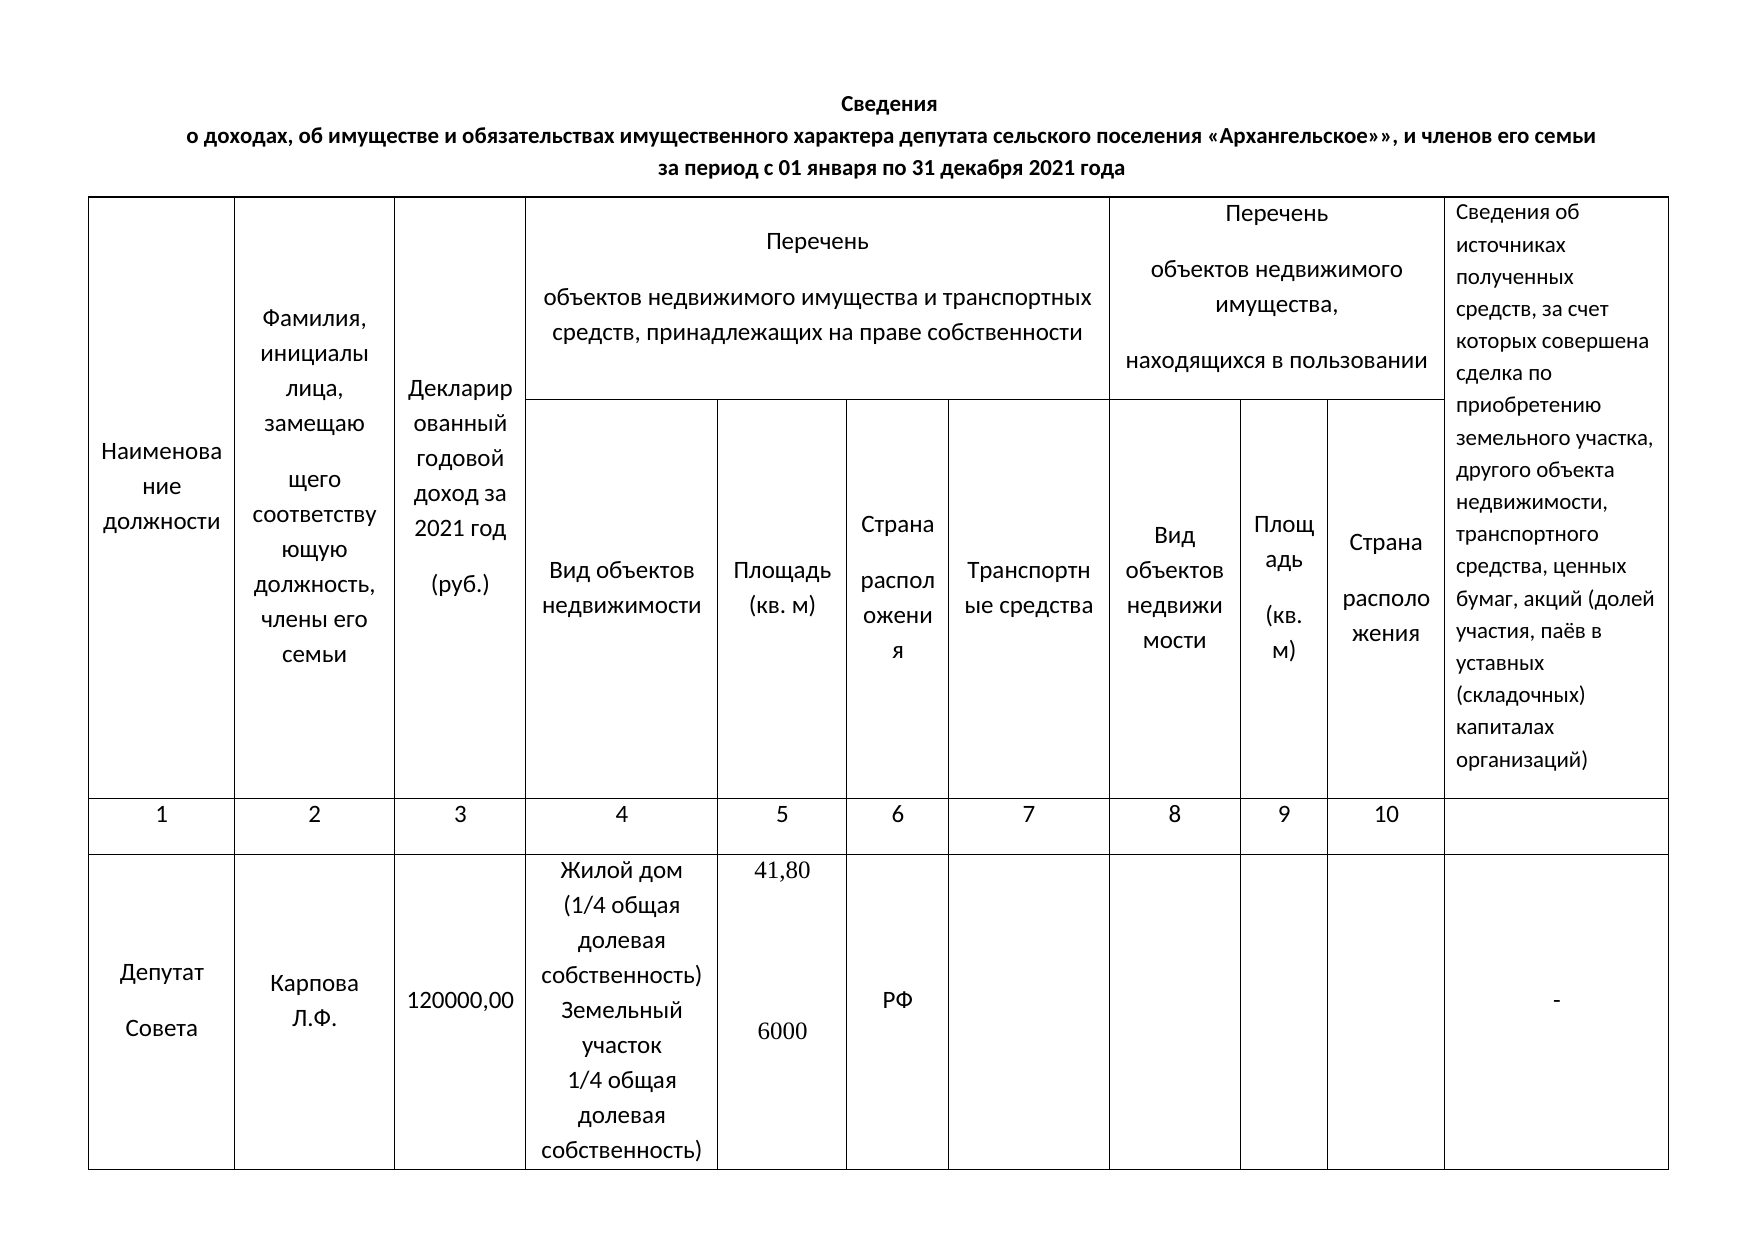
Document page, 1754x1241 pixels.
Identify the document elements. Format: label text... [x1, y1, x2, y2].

text Сведения о доходах, об имуществе и обязательствах имущественного характера депутата сельского поселения «Архангельское»», и членов его семьи за период с 01 января по 31 декабря 2021 года [89, 89, 1695, 181]
table_cell Площадь (кв. м) [1241, 400, 1327, 797]
table_header Перечень объектов недвижимого имущества, находящихся в пользовании [1110, 198, 1444, 399]
table_cell 7 [949, 799, 1109, 854]
table_cell 41,80 6000 [718, 855, 846, 1169]
table_cell Страна расположения [847, 400, 948, 797]
table_cell 10 [1328, 799, 1444, 854]
table_cell Страна расположения [1328, 400, 1444, 797]
table_cell 6 [847, 799, 948, 854]
table_cell 1 [89, 799, 234, 854]
table_cell [1445, 799, 1668, 854]
table_cell [949, 855, 1109, 1169]
table_cell Площадь (кв. м) [718, 400, 846, 797]
table_cell 4 [526, 799, 717, 854]
table_cell Депутат Совета [89, 855, 234, 1169]
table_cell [526, 855, 717, 1169]
table_cell Карпова Л.Ф. [235, 855, 394, 1169]
table_cell - [1445, 855, 1668, 1169]
table_header Фамилия, инициалы лица, замещаю щего соответствующую должность, члены его семьи [235, 198, 394, 797]
table_cell [1328, 855, 1444, 1169]
table_header Наименование должности [89, 198, 234, 797]
table_cell [1241, 855, 1327, 1169]
table_cell 2 [235, 799, 394, 854]
table_header Перечень объектов недвижимого имущества и транспортных средств, принадлежащих на праве собственности [526, 198, 1109, 399]
table_cell РФ [847, 855, 948, 1169]
table_cell Вид объектов недвижимости [1110, 400, 1240, 797]
table_cell 9 [1241, 799, 1327, 854]
table_cell 8 [1110, 799, 1240, 854]
table_cell 5 [718, 799, 846, 854]
table_header Декларированный годовой доход за 2021 год (руб.) [395, 198, 525, 797]
table_cell 3 [395, 799, 525, 854]
table_header Сведения об источниках полученных средств, за счет которых совершена сделка по приобретению земельного участка, другого объекта недвижимости, транспортного средства, ценных бумаг, акций (долей участия, паёв в уставных (складочных) капиталах организаций) [1445, 198, 1668, 797]
table_cell [1110, 855, 1240, 1169]
table_cell 120000,00 [395, 855, 525, 1169]
table_cell Вид объектов недвижимости [526, 400, 717, 797]
table_cell Транспортные средства [949, 400, 1109, 797]
